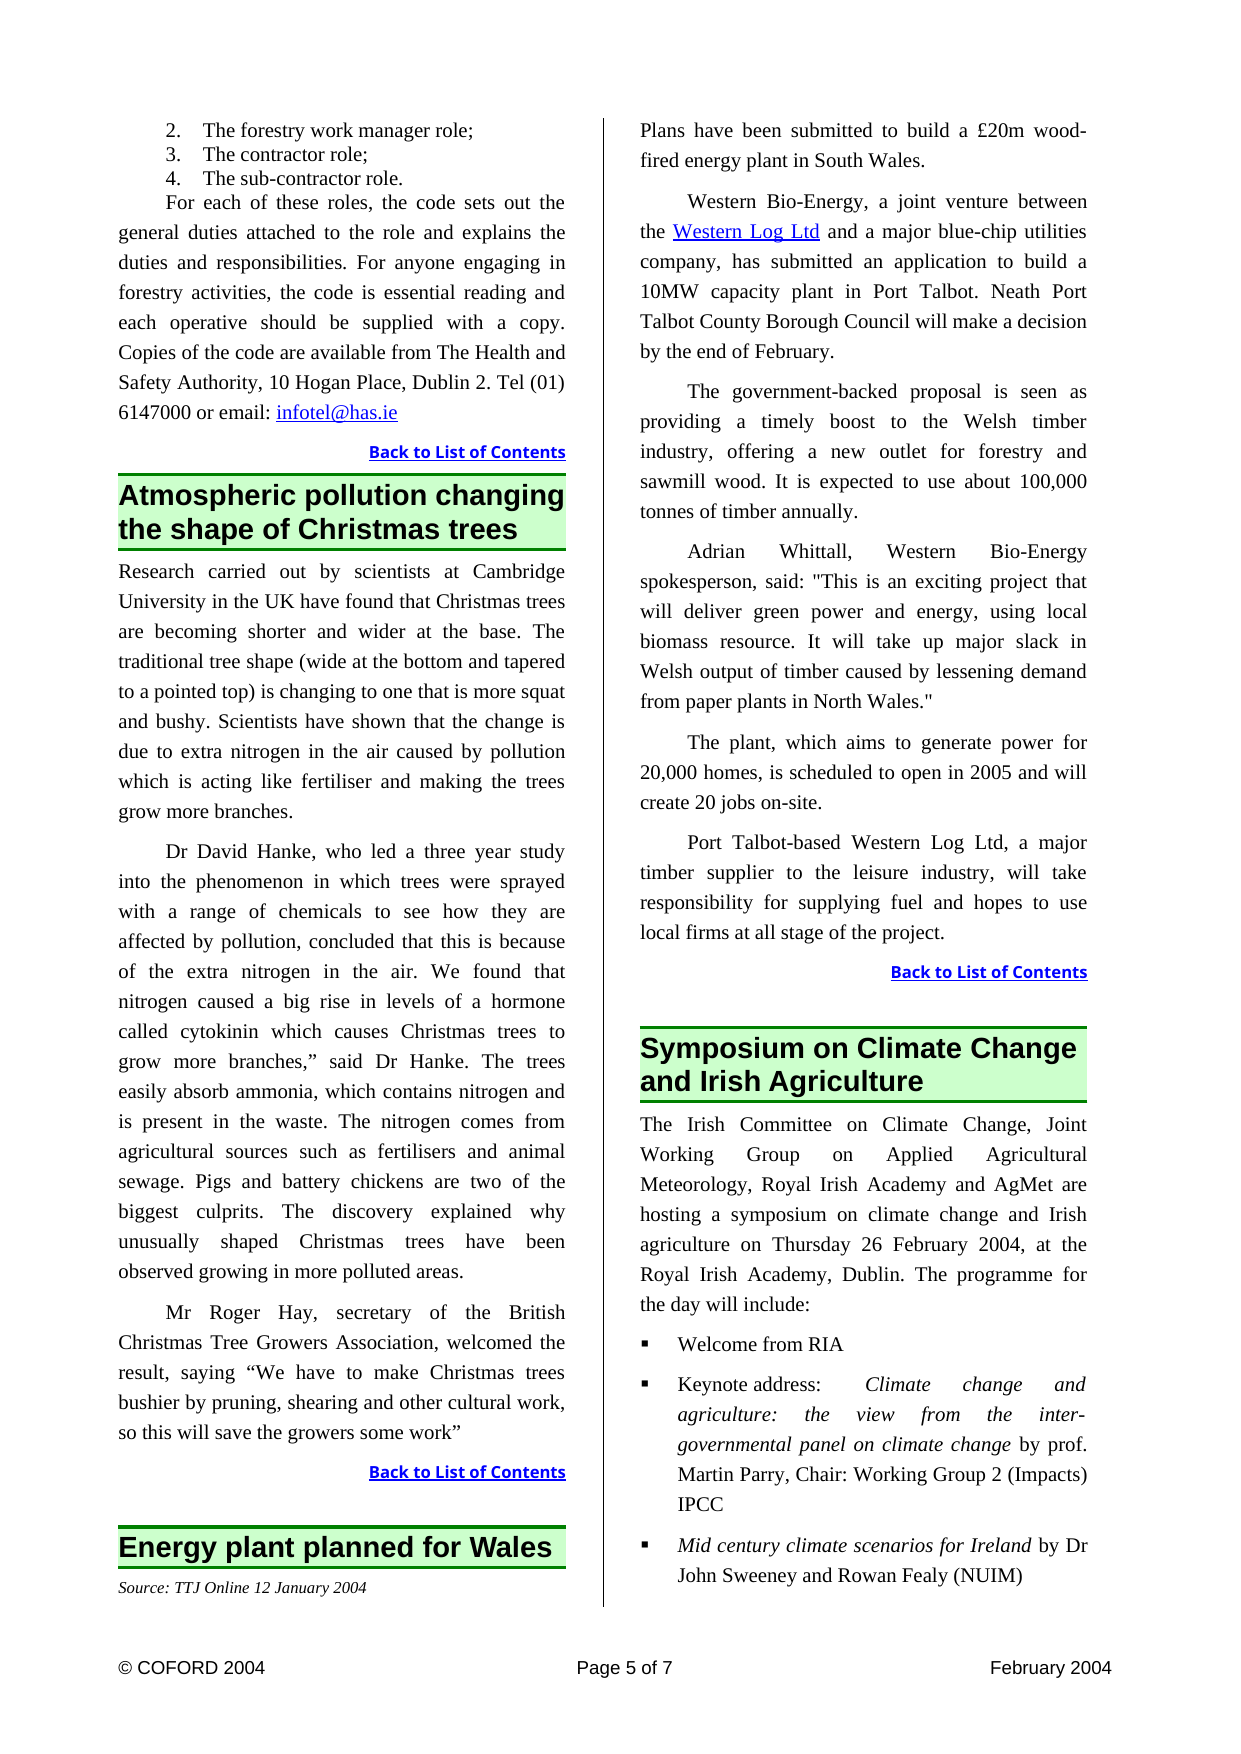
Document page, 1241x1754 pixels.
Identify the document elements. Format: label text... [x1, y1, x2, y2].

list The contractor role; [165, 142, 566, 166]
text Adrian Whittall, Western Bio-Energy spokesperson, said: "This is an exciting project that will deliver green power and energy, using local biomass resource. It will take up major slack in Welsh output of timber caused by lessening demand from paper plants in ." [640, 539, 1087, 713]
text Back to List of Contents [118, 441, 566, 463]
text The plant, which aims to generate power for 20,000 homes, is scheduled to open in 2005 and will create 20 jobs on-site. [640, 730, 1087, 814]
text Back to List of Contents [640, 961, 1087, 983]
text Dr David Hanke, who led a three year study into the phenomenon in which trees were sprayed with a range of chemicals to see how they are affected by pollution, concluded that this is because of the extra nitrogen in the air. We found that nitrogen caused a big rise in levels of a hormone called cytokinin which causes Christmas trees to grow more branches,” said Dr Hanke. The trees easily absorb ammonia, which contains nitrogen and is present in the waste. The nitrogen comes from agricultural sources such as fertilisers and animal sewage. Pigs and battery chickens are two of the biggest culprits. The discovery explained why unusually shaped Christmas trees have been observed growing in more polluted areas. [118, 839, 566, 1283]
subtitle Atmospheric pollution changing the shape of Christmas trees [118, 476, 566, 548]
text Western Bio-Energy, a joint venture between the Western Log Ltd and a major blue-chip utilities company, has submitted an application to build a 10MW capacity plant in . Neath Port Talbot County Borough Council will make a decision by the end of February. [640, 188, 1087, 363]
subtitle Energy plant planned for [118, 1529, 566, 1566]
text Plans have been submitted to build a £20m wood-fired energy plant in . [640, 118, 1087, 172]
text The Irish Committee on Climate Change, Joint Working Group on Applied Agricultural Meteorology, and AgMet are hosting a symposium on climate change and Irish agriculture on Thursday 26 February 2004, at the , . The programme for the day will include: [640, 1111, 1087, 1316]
text Research carried out by scientists at in the have found that Christmas trees are becoming shorter and wider at the base. The traditional tree shape (wide at the bottom and tapered to a pointed top) is changing to one that is more squat and bushy. Scientists have shown that the change is due to extra nitrogen in the air caused by pollution which is acting like fertiliser and making the trees grow more branches. [118, 559, 566, 823]
text Port Talbot-based Western Log Ltd, a major timber supplier to the leisure industry, will take responsibility for supplying fuel and hopes to use local firms at all stage of the project. [640, 830, 1087, 944]
text For each of these roles, the code sets out the general duties attached to the role and explains the duties and responsibilities. For anyone engaging in forestry activities, the code is essential reading and each operative should be supplied with a copy. Copies of the code are available from The Health and Safety Authority, 2. Tel (01) 6147000 or email: infotel@has.ie [118, 190, 566, 424]
list Mid century climate scenarios for Ireland by Dr John Sweeney and Rowan Fealy (NUIM) [640, 1533, 1087, 1587]
text Mr Roger Hay, secretary of the British Christmas Tree Growers Association, welcomed the result, saying “We have to make Christmas trees bushier by pruning, shearing and other cultural work, so this will save the growers some work” [118, 1300, 566, 1444]
text Source: TTJ Online 12 January 2004 [118, 1578, 566, 1597]
list Keynote address: Climate change and agriculture: the view from the inter-governmental panel on climate change by prof. Martin Parry, Chair: Working Group 2 (Impacts) IPCC [640, 1372, 1087, 1516]
list The forestry work manager role; [165, 118, 566, 142]
list The sub-contractor role. [165, 166, 566, 190]
subtitle Symposium on Climate Change and Irish Agriculture [640, 1029, 1087, 1100]
text Back to List of Contents [118, 1460, 566, 1483]
list Welcome from RIA [640, 1332, 1087, 1356]
text The government-backed proposal is seen as providing a timely boost to the Welsh timber industry, offering a new outlet for forestry and sawmill wood. It is expected to use about 100,000 tonnes of timber annually. [640, 379, 1087, 523]
